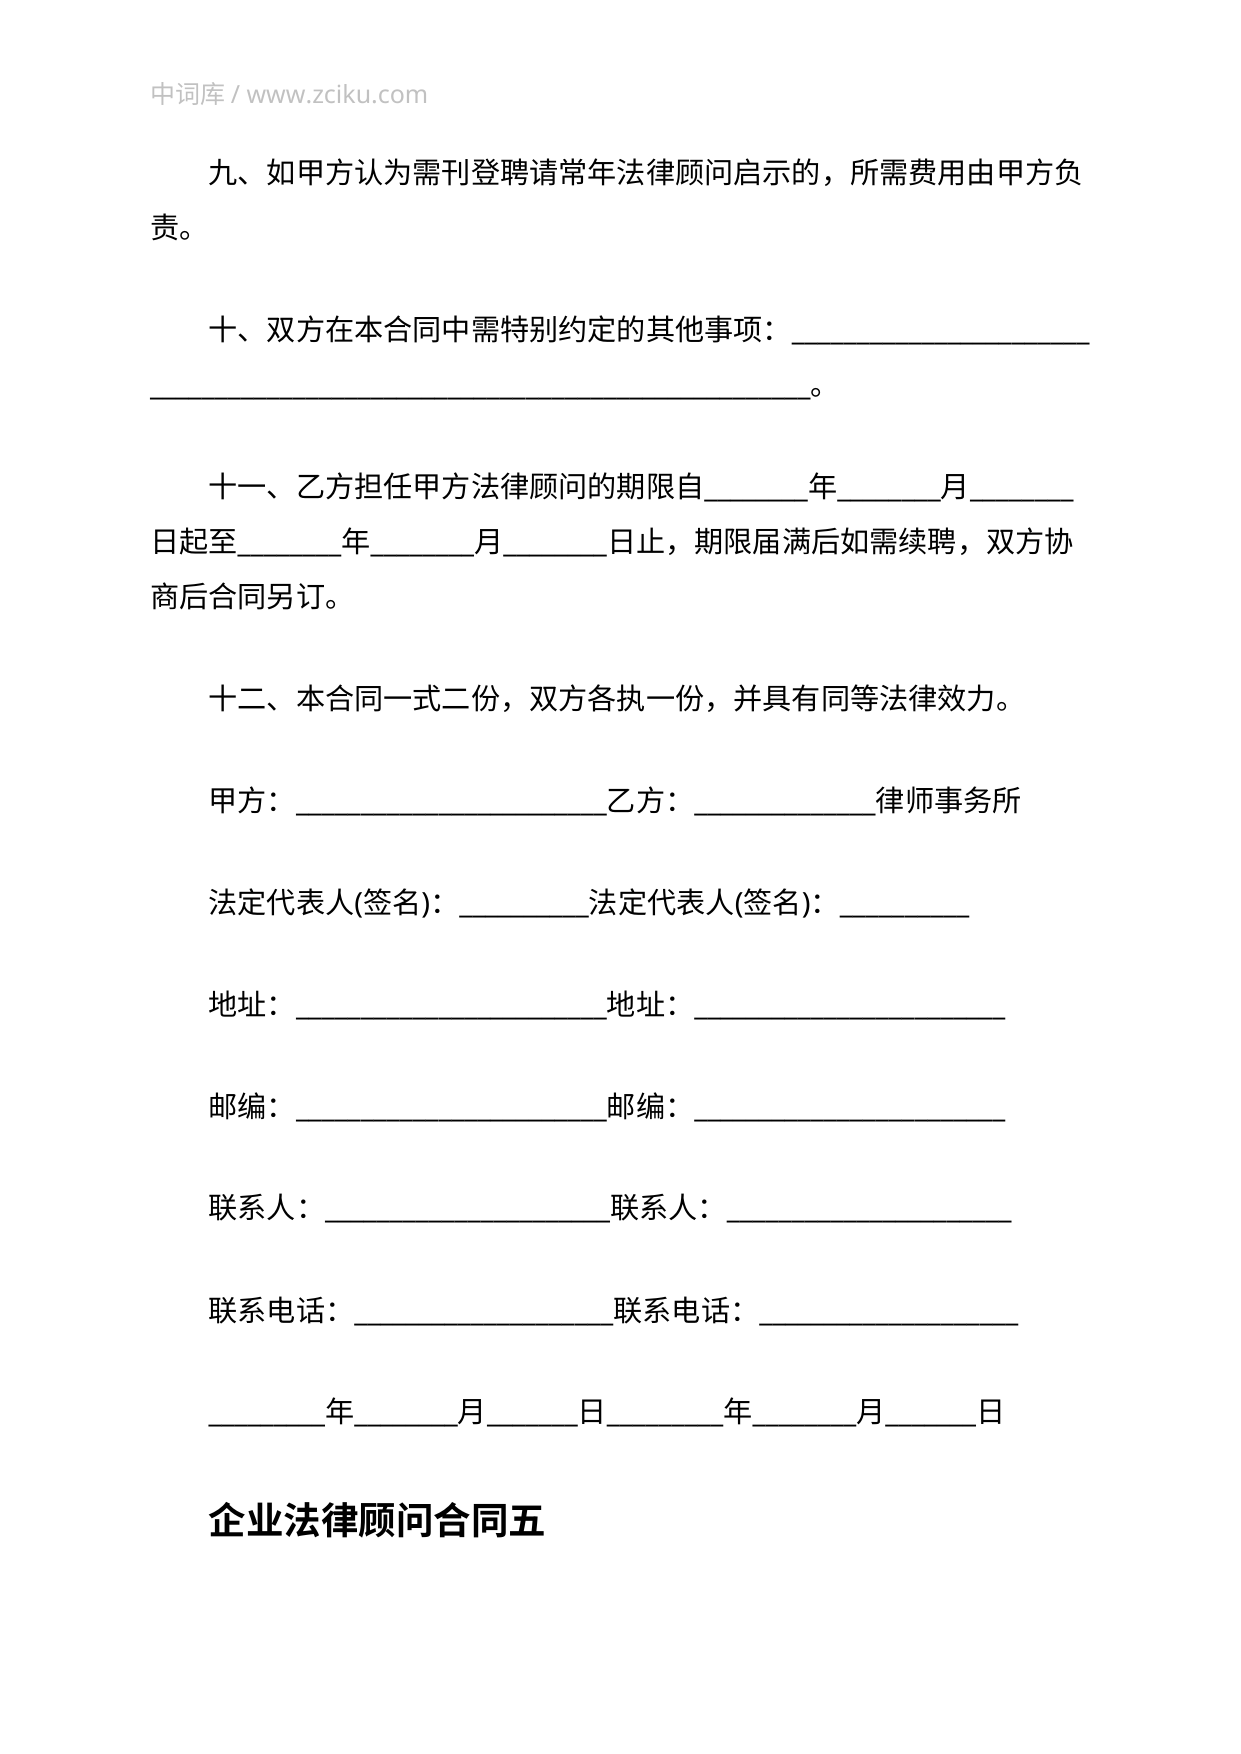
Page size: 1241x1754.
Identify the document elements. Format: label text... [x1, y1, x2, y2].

text 法定代表人(签名)：__________法定代表人(签名)：__________ [150, 879, 1090, 922]
text 企业法律顾问合同五 [150, 1491, 1090, 1545]
text 甲方：________________________乙方：______________律师事务所 [150, 777, 1090, 819]
text 地址：________________________地址：________________________ [150, 981, 1090, 1023]
text 邮编：________________________邮编：________________________ [150, 1083, 1090, 1126]
text _________年________月_______日_________年________月_______日 [150, 1389, 1090, 1431]
text 十一、乙方担任甲方法律顾问的期限自________年________月________日起至________年________月________日止，期限届满后如需续聘，双方协商后合同另订。 [150, 464, 1090, 616]
text 十、双方在本合同中需特别约定的其他事项：__________________________________________________________________________。 [150, 307, 1090, 404]
text 联系电话：____________________联系电话：____________________ [150, 1287, 1090, 1329]
text 联系人：______________________联系人：______________________ [150, 1185, 1090, 1227]
text 九、如甲方认为需刊登聘请常年法律顾问启示的，所需费用由甲方负责。 [150, 150, 1090, 247]
text 十二、本合同一式二份，双方各执一份，并具有同等法律效力。 [150, 675, 1090, 718]
